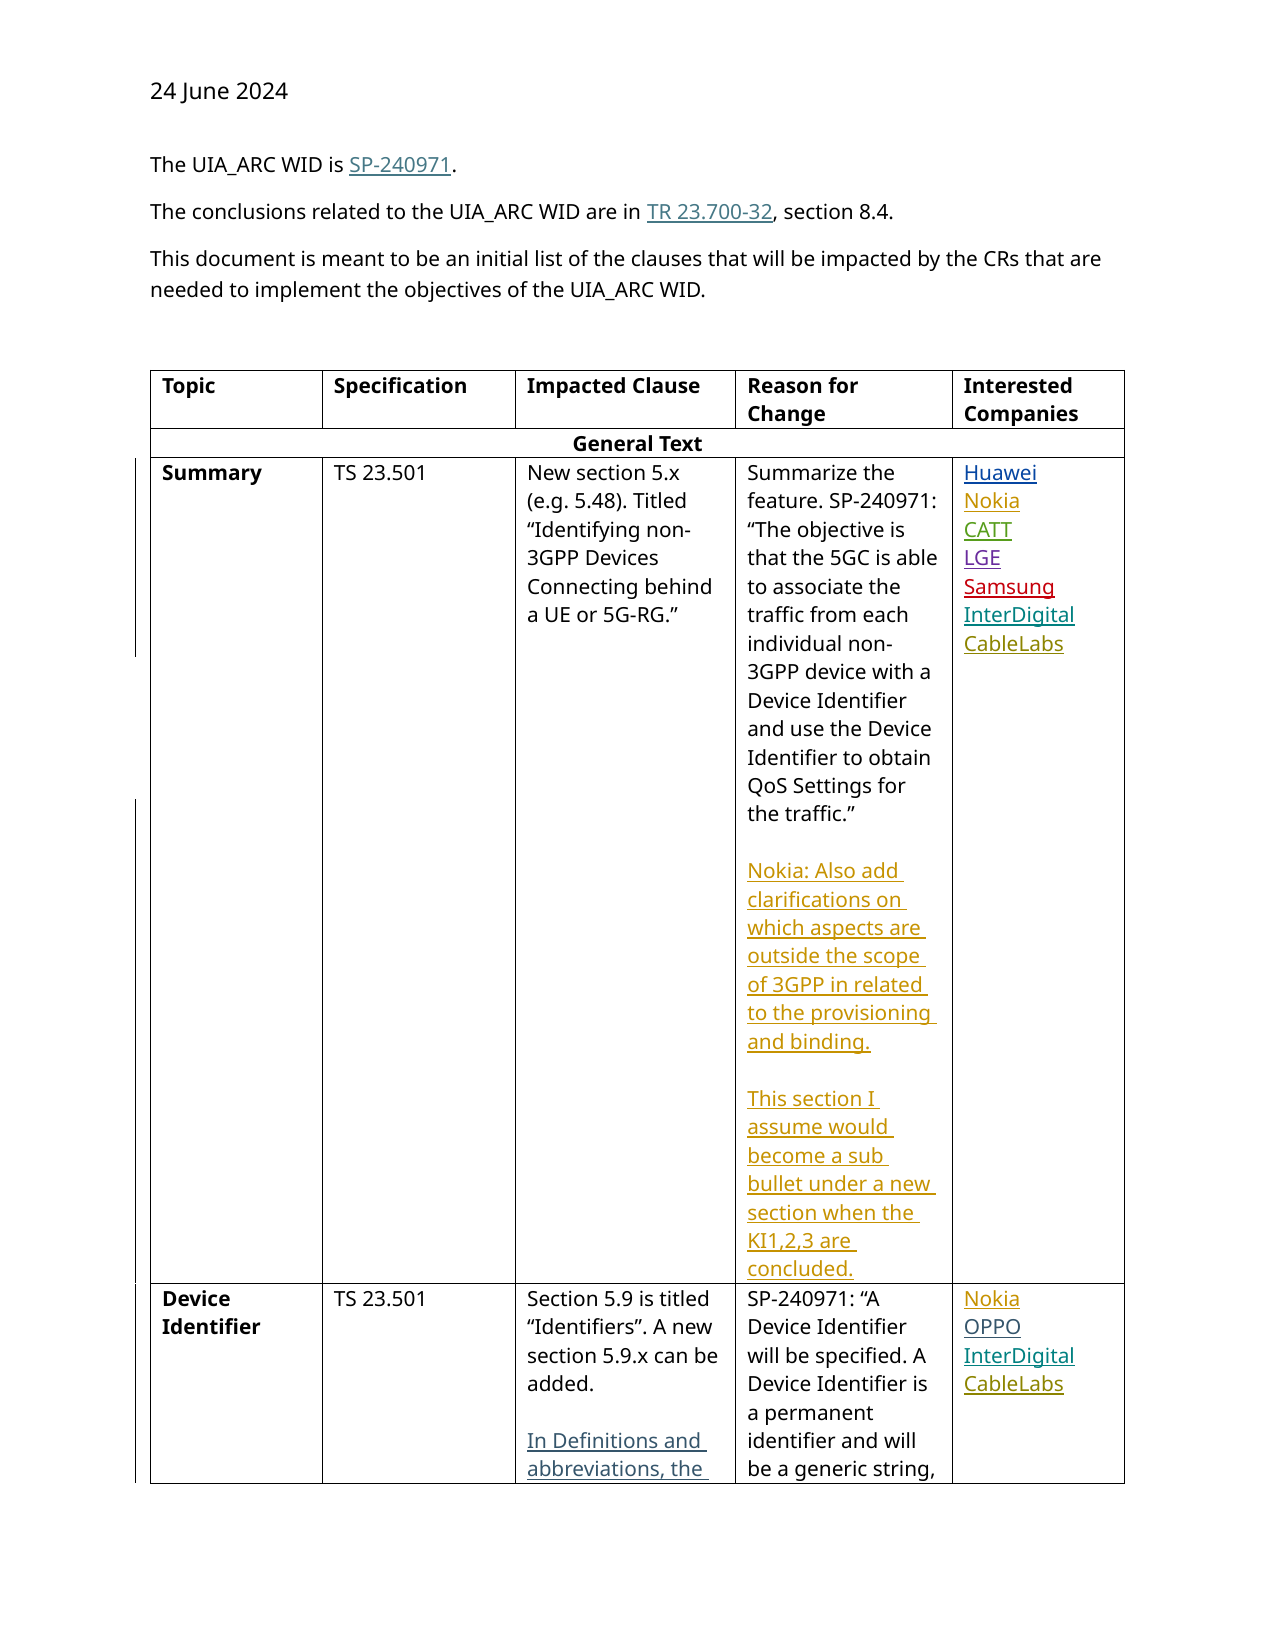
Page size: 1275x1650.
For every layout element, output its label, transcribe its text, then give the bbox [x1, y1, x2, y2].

table_header Topic [151, 371, 322, 428]
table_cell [516, 1284, 735, 1483]
table_cell Summary [151, 458, 322, 1283]
table_cell TS 23.501 [323, 1284, 515, 1483]
text The UIA_ARC WID is SP-240971. [150, 150, 1125, 178]
table_cell New section 5.x (e.g. 5.48). Titled “Identifying non-3GPP Devices Connecting behind a UE or 5G-RG.” [516, 458, 735, 1283]
table_cell [953, 1284, 1124, 1483]
table_cell Device Identifier [151, 1284, 322, 1483]
table_cell General Text [151, 429, 1124, 457]
table_cell Summarize the feature. SP-240971: “The objective is that the 5GC is able to associate the traffic from each individual non-3GPP device with a Device Identifier and use the Device Identifier to obtain QoS Settings for the traffic.” [736, 458, 952, 1283]
text This document is meant to be an initial list of the clauses that will be impacted by the CRs that are needed to implement the objectives of the UIA_ARC WID. [150, 244, 1125, 304]
table_header Specification [323, 371, 515, 428]
table_cell TS 23.501 [323, 458, 515, 1283]
table_cell [953, 458, 1124, 1283]
table_header Impacted Clause [516, 371, 735, 428]
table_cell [736, 1284, 952, 1483]
table_header Interested Companies [953, 371, 1124, 428]
table_header Reason for Change [736, 371, 952, 428]
text The conclusions related to the UIA_ARC WID are in TR 23.700-32, section 8.4. [150, 197, 1125, 226]
